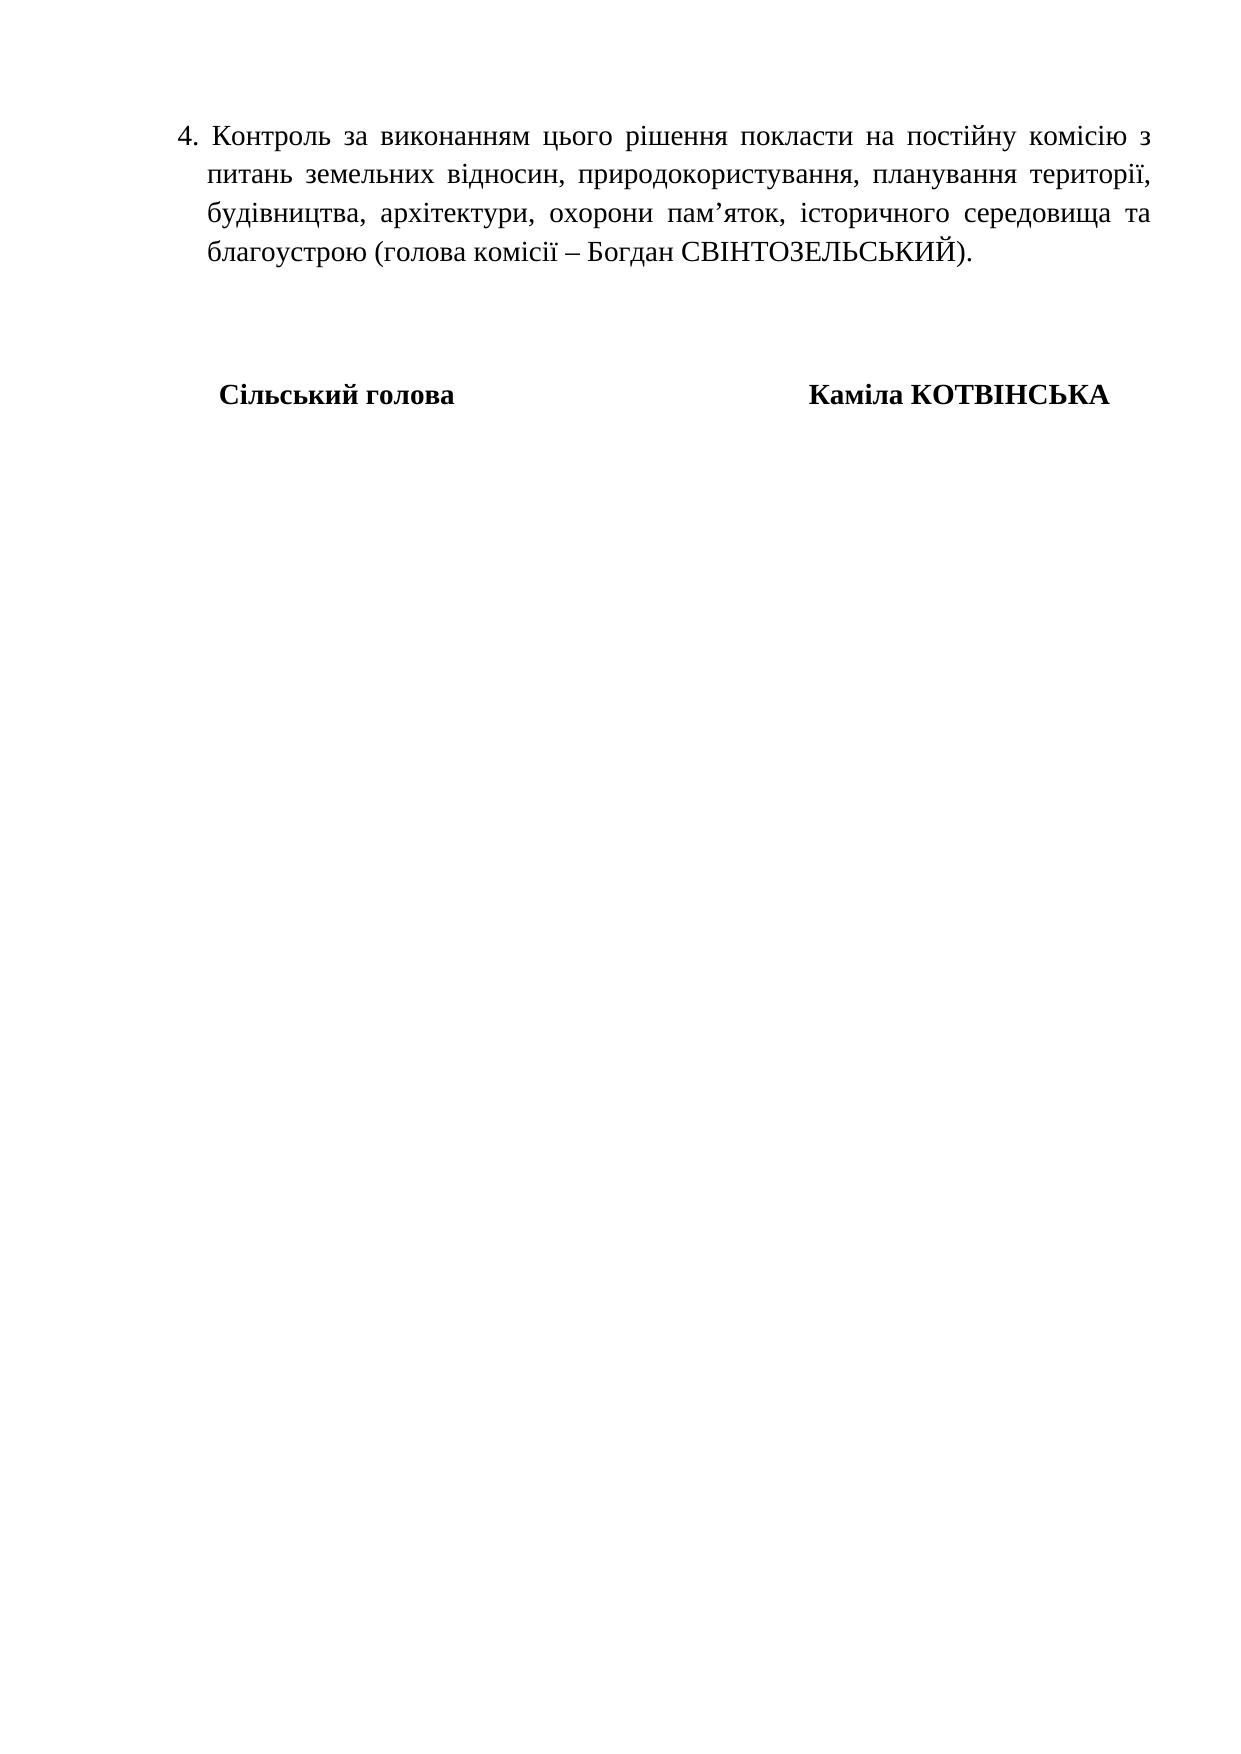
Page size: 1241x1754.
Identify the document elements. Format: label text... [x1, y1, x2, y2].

text 4. Контроль за виконанням цього рішення покласти на постійну комісію з питань земельних відносин, природокористування, планування території, будівництва, архітектури, охорони пам’яток, історичного середовища та благоустрою (голова комісії – Богдан СВІНТОЗЕЛЬСЬКИЙ). [177, 118, 1152, 267]
text Сільський голова Каміла КОТВІНСЬКА [177, 377, 1152, 411]
